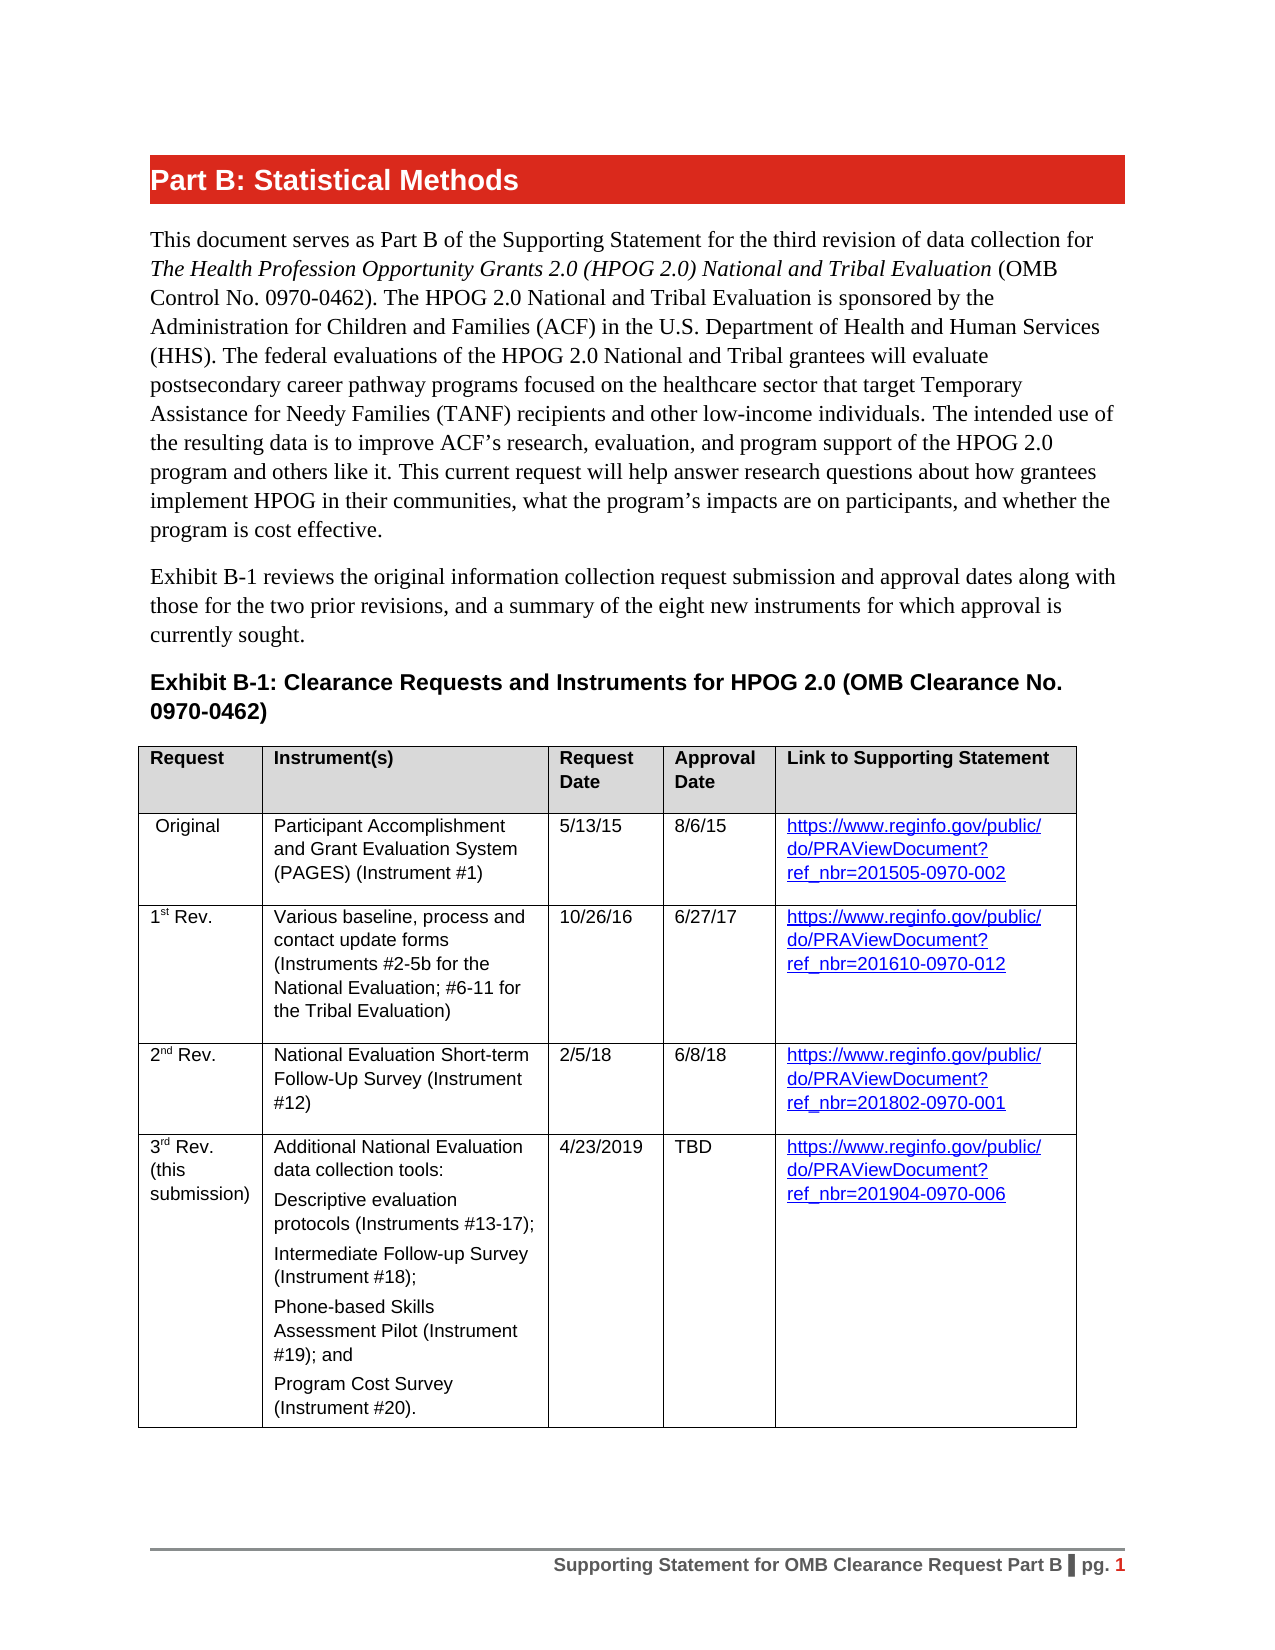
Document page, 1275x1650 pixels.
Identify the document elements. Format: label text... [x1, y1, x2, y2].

table_cell 4/23/2019 [549, 1135, 663, 1427]
text Exhibit B-1 reviews the original information collection request submission and approval dates along with those for the two prior revisions, and a summary of the eight new instruments for which approval is currently sought. [150, 563, 1125, 648]
table_cell 6/8/18 [664, 1044, 775, 1134]
table_cell TBD [664, 1135, 775, 1427]
table_header Instrument(s) [263, 747, 548, 813]
table_cell Original [139, 814, 262, 904]
table_cell Various baseline, process and contact update forms (Instruments #2-5b for the National Evaluation; #6-11 for the Tribal Evaluation) [263, 906, 548, 1043]
table_header Link to Supporting Statement [776, 747, 1076, 813]
table_cell National Evaluation Short-term Follow-Up Survey (Instrument #12) [263, 1044, 548, 1134]
table_cell https://www.reginfo.gov/public/do/PRAViewDocument?ref_nbr=201505-0970-002 [776, 814, 1076, 904]
table_cell Additional National Evaluation data collection tools: Descriptive evaluation protocols (Instruments #13-17); Intermediate Follow-up Survey (Instrument #18); Phone-based Skills Assessment Pilot (Instrument #19); and Program Cost Survey (Instrument #20). [263, 1135, 548, 1427]
table_cell 6/27/17 [664, 906, 775, 1043]
table_cell 3rd Rev. (this submission) [139, 1135, 262, 1427]
table_cell https://www.reginfo.gov/public/do/PRAViewDocument?ref_nbr=201904-0970-006 [776, 1135, 1076, 1427]
table_header Approval Date [664, 747, 775, 813]
text Exhibit B-1: Clearance Requests and Instruments for HPOG 2.0 (OMB Clearance No. 0970-0462) [150, 669, 1125, 724]
table_cell 10/26/16 [549, 906, 663, 1043]
table_cell 2/5/18 [549, 1044, 663, 1134]
table_cell 5/13/15 [549, 814, 663, 904]
table_cell https://www.reginfo.gov/public/do/PRAViewDocument?ref_nbr=201610-0970-012 [776, 906, 1076, 1043]
table_header Request Date [549, 747, 663, 813]
text This document serves as Part B of the Supporting Statement for the third revision of data collection for The Health Profession Opportunity Grants 2.0 (HPOG 2.0) National and Tribal Evaluation (OMB Control No. 0970-0462). The HPOG 2.0 National and Tribal Evaluation is sponsored by the Administration for Children and Families (ACF) in the U.S. Department of Health and Human Services (HHS). The federal evaluations of the HPOG 2.0 National and Tribal grantees will evaluate postsecondary career pathway programs focused on the healthcare sector that target Temporary Assistance for Needy Families (TANF) recipients and other low-income individuals. The intended use of the resulting data is to improve ACF’s research, evaluation, and program support of the HPOG 2.0 program and others like it. This current request will help answer research questions about how grantees implement HPOG in their communities, what the program’s impacts are on participants, and whether the program is cost effective. [150, 226, 1125, 542]
table_cell 1st Rev. [139, 906, 262, 1043]
table_cell 8/6/15 [664, 814, 775, 904]
table_cell https://www.reginfo.gov/public/do/PRAViewDocument?ref_nbr=201802-0970-001 [776, 1044, 1076, 1134]
table_header Request [139, 747, 262, 813]
subtitle Part B: Statistical Methods [150, 157, 1125, 203]
table_cell Participant Accomplishment and Grant Evaluation System (PAGES) (Instrument #1) [263, 814, 548, 904]
table_cell 2nd Rev. [139, 1044, 262, 1134]
